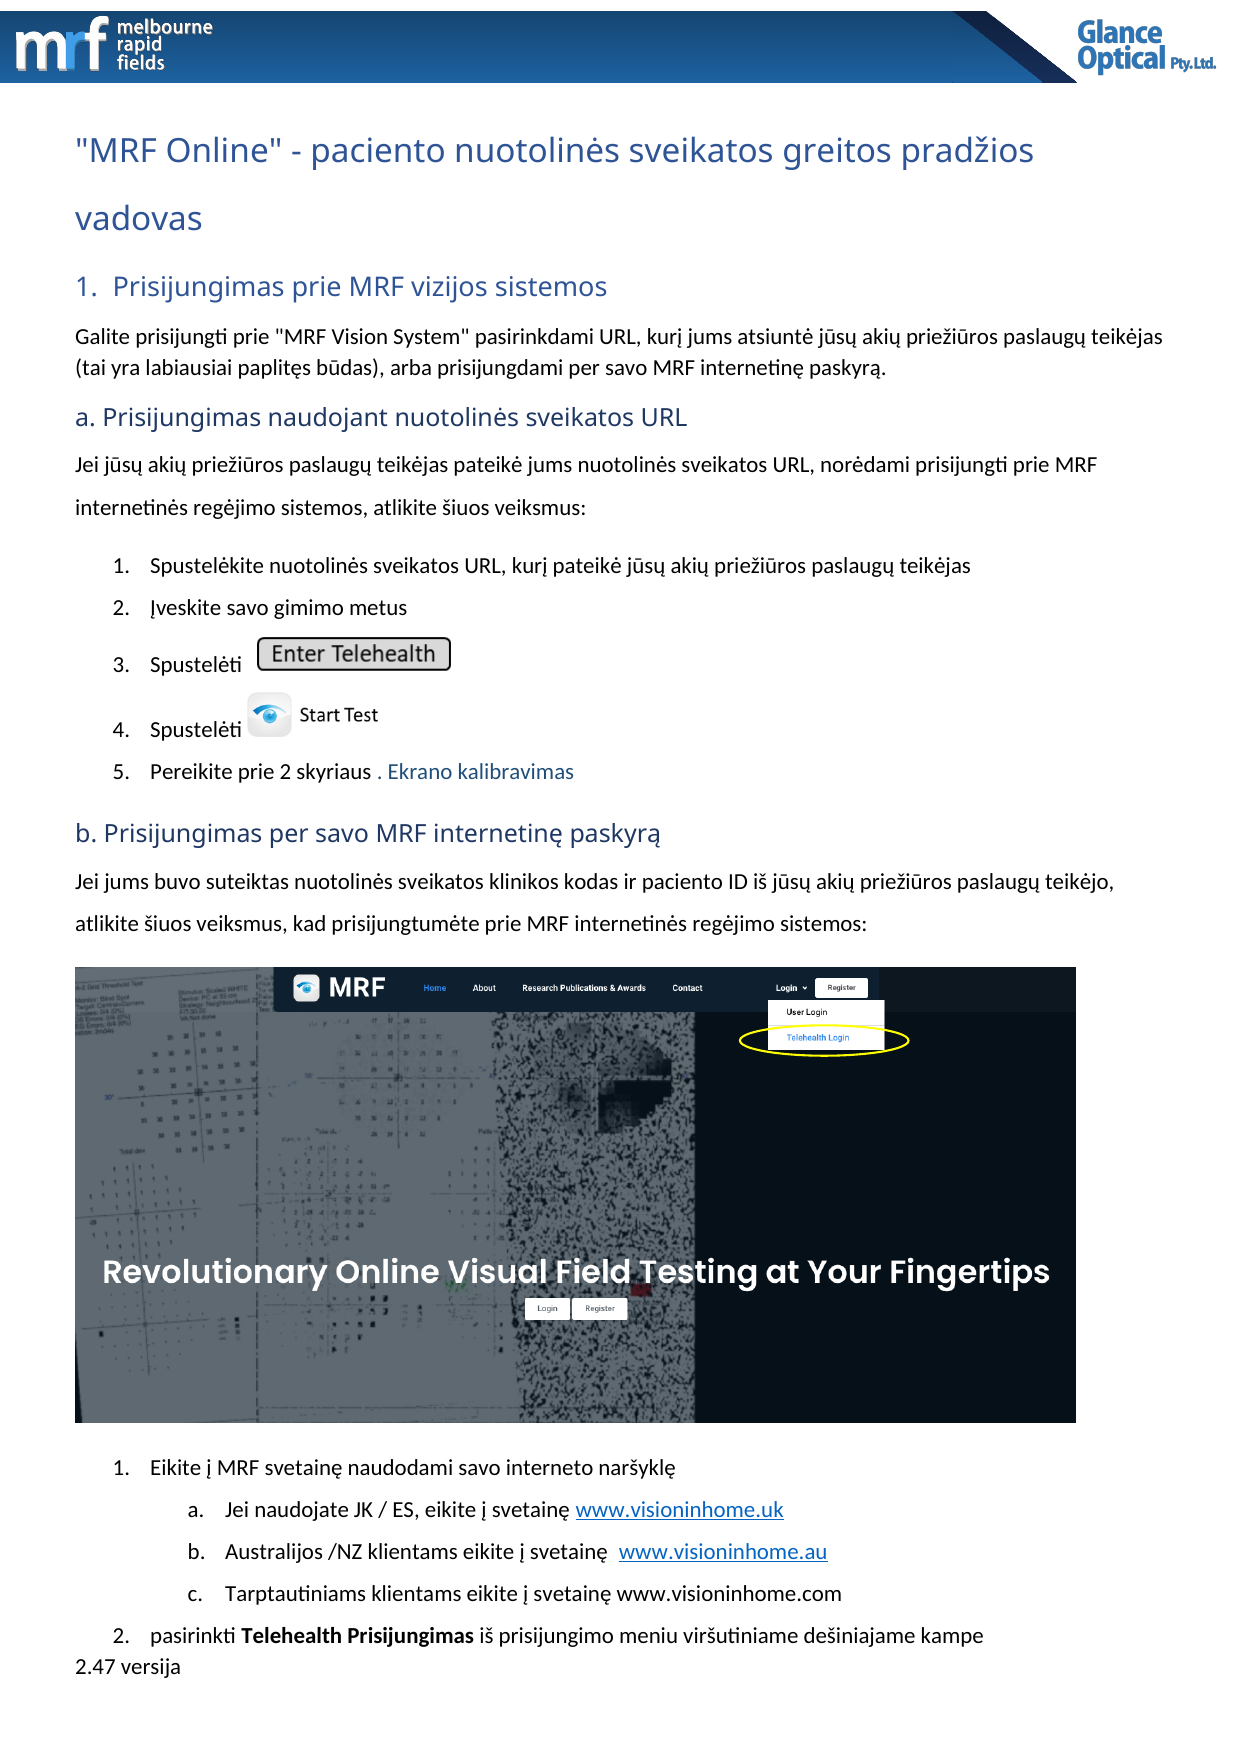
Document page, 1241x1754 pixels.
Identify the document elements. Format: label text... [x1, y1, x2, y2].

list Spustelėti [112, 692, 1165, 743]
list Spustelėti [112, 635, 1165, 678]
list Tarptautiniams klientams eikite į svetainę www.visioninhome.com [187, 1579, 1165, 1607]
list Jei naudojate JK / ES, eikite į svetainę www.visioninhome.uk [187, 1495, 1165, 1523]
picture [75, 967, 1076, 1423]
list Eikite į MRF svetainę naudodami savo interneto naršyklę [112, 1453, 1165, 1481]
subtitle "MRF Online" - paciento nuotolinės sveikatos greitos pradžios vadovas [75, 127, 1165, 240]
picture [1076, 15, 1221, 78]
picture [247, 635, 461, 673]
text Jei jums buvo suteiktas nuotolinės sveikatos klinikos kodas ir paciento ID iš jūsų akių priežiūros paslaugų teikėjo, atlikite šiuos veiksmus, kad prisijungtumėte prie MRF internetinės regėjimo sistemos: [75, 867, 1165, 937]
subtitle a. Prisijungimas naudojant nuotolinės sveikatos URL [75, 399, 1165, 434]
list pasirinkti Telehealth Prisijungimas iš prisijungimo meniu viršutiniame dešiniajame kampe [112, 1621, 1165, 1649]
picture [11, 15, 217, 86]
text Galite prisijungti prie "MRF Vision System" pasirinkdami URL, kurį jums atsiuntė jūsų akių priežiūros paslaugų teikėjas (tai yra labiausiai paplitęs būdas), arba prisijungdami per savo MRF internetinę paskyrą. [75, 322, 1165, 381]
picture [247, 692, 391, 738]
text Jei jūsų akių priežiūros paslaugų teikėjas pateikė jums nuotolinės sveikatos URL, norėdami prisijungti prie MRF internetinės regėjimo sistemos, atlikite šiuos veiksmus: [75, 451, 1165, 521]
list Įveskite savo gimimo metus [112, 593, 1165, 621]
list Spustelėkite nuotolinės sveikatos URL, kurį pateikė jūsų akių priežiūros paslaugų teikėjas [112, 551, 1165, 579]
subtitle b. Prisijungimas per savo MRF internetinę paskyrą [75, 816, 1165, 850]
subtitle Prisijungimas prie MRF vizijos sistemos [75, 267, 1165, 304]
list Pereikite prie 2 skyriaus . Ekrano kalibravimas [112, 757, 1165, 785]
list Australijos /NZ klientams eikite į svetainę www.visioninhome.au [187, 1537, 1165, 1565]
